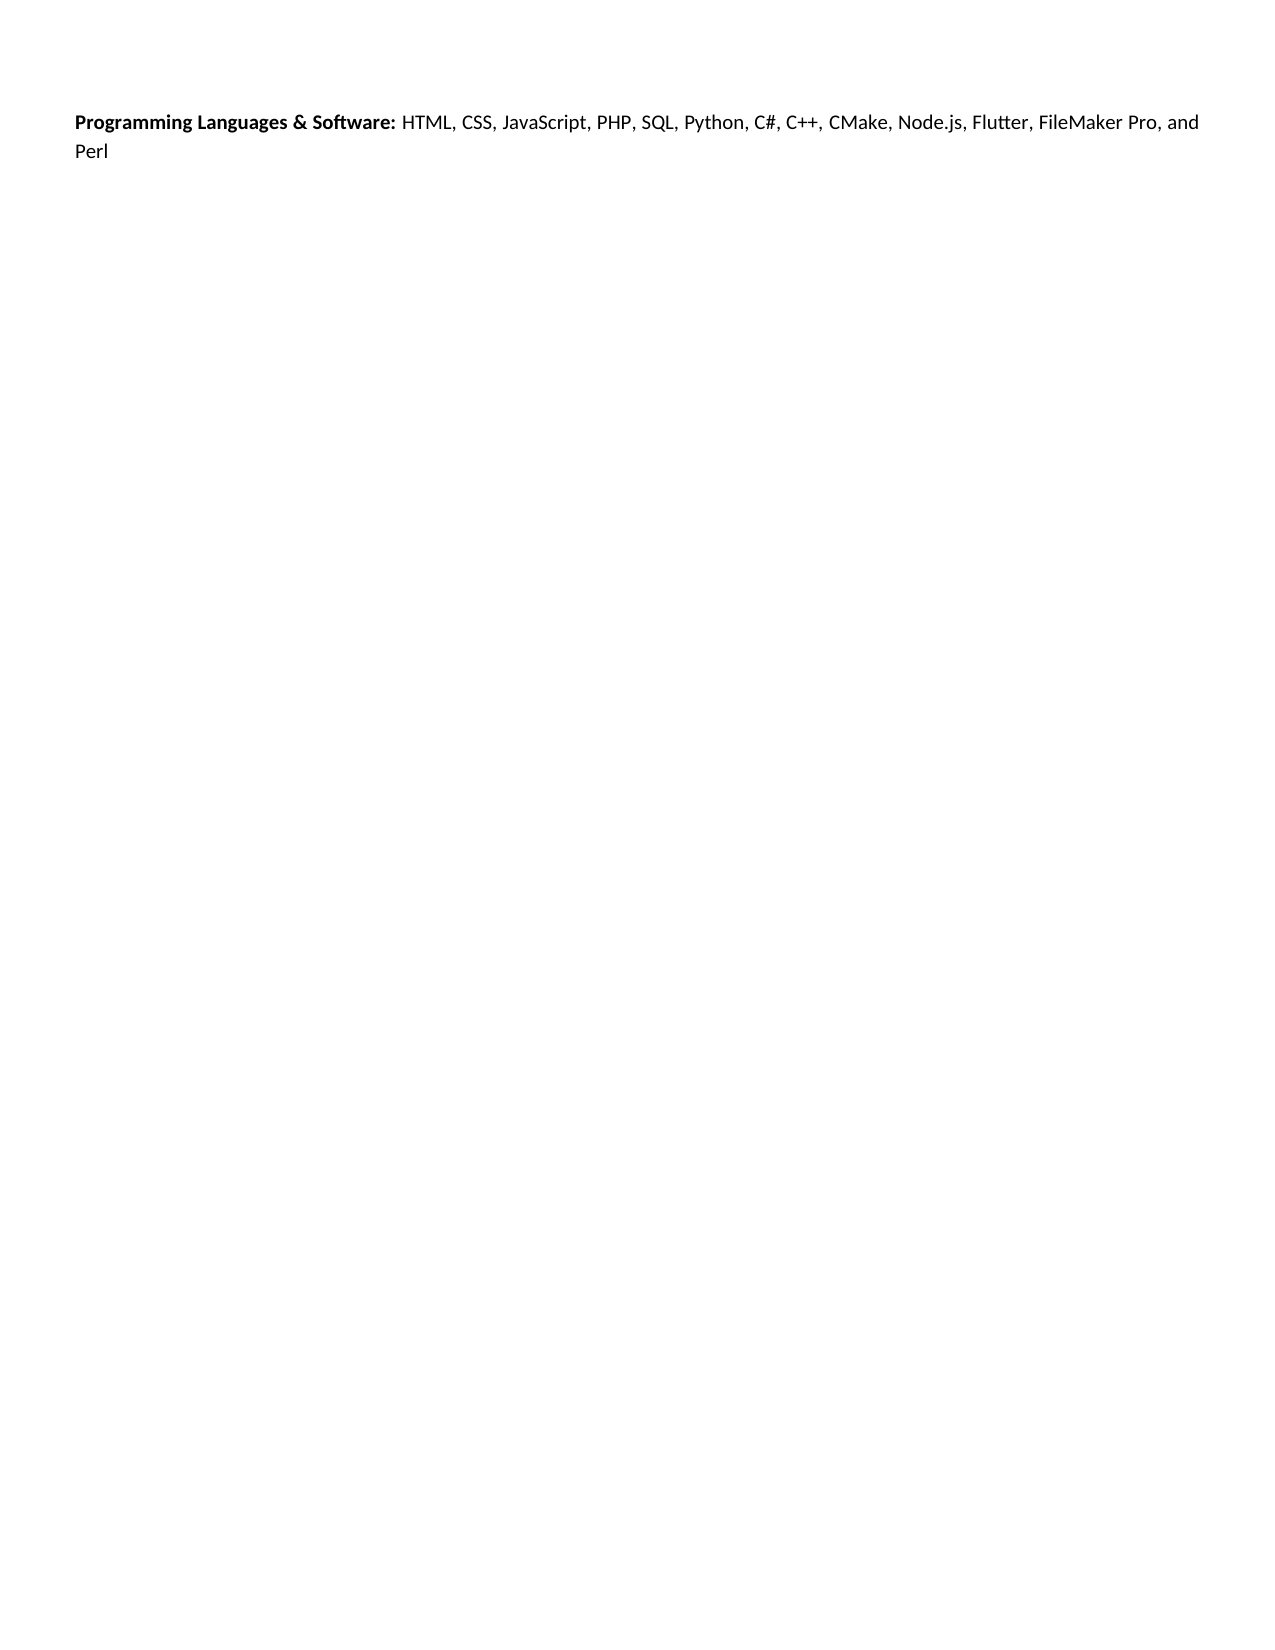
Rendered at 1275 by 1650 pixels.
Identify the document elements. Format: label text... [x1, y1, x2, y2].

text Programming Languages & Software: HTML, CSS, JavaScript, PHP, SQL, Python, C#, C++, CMake, Node.js, Flutter, FileMaker Pro, and Perl [75, 109, 1200, 164]
